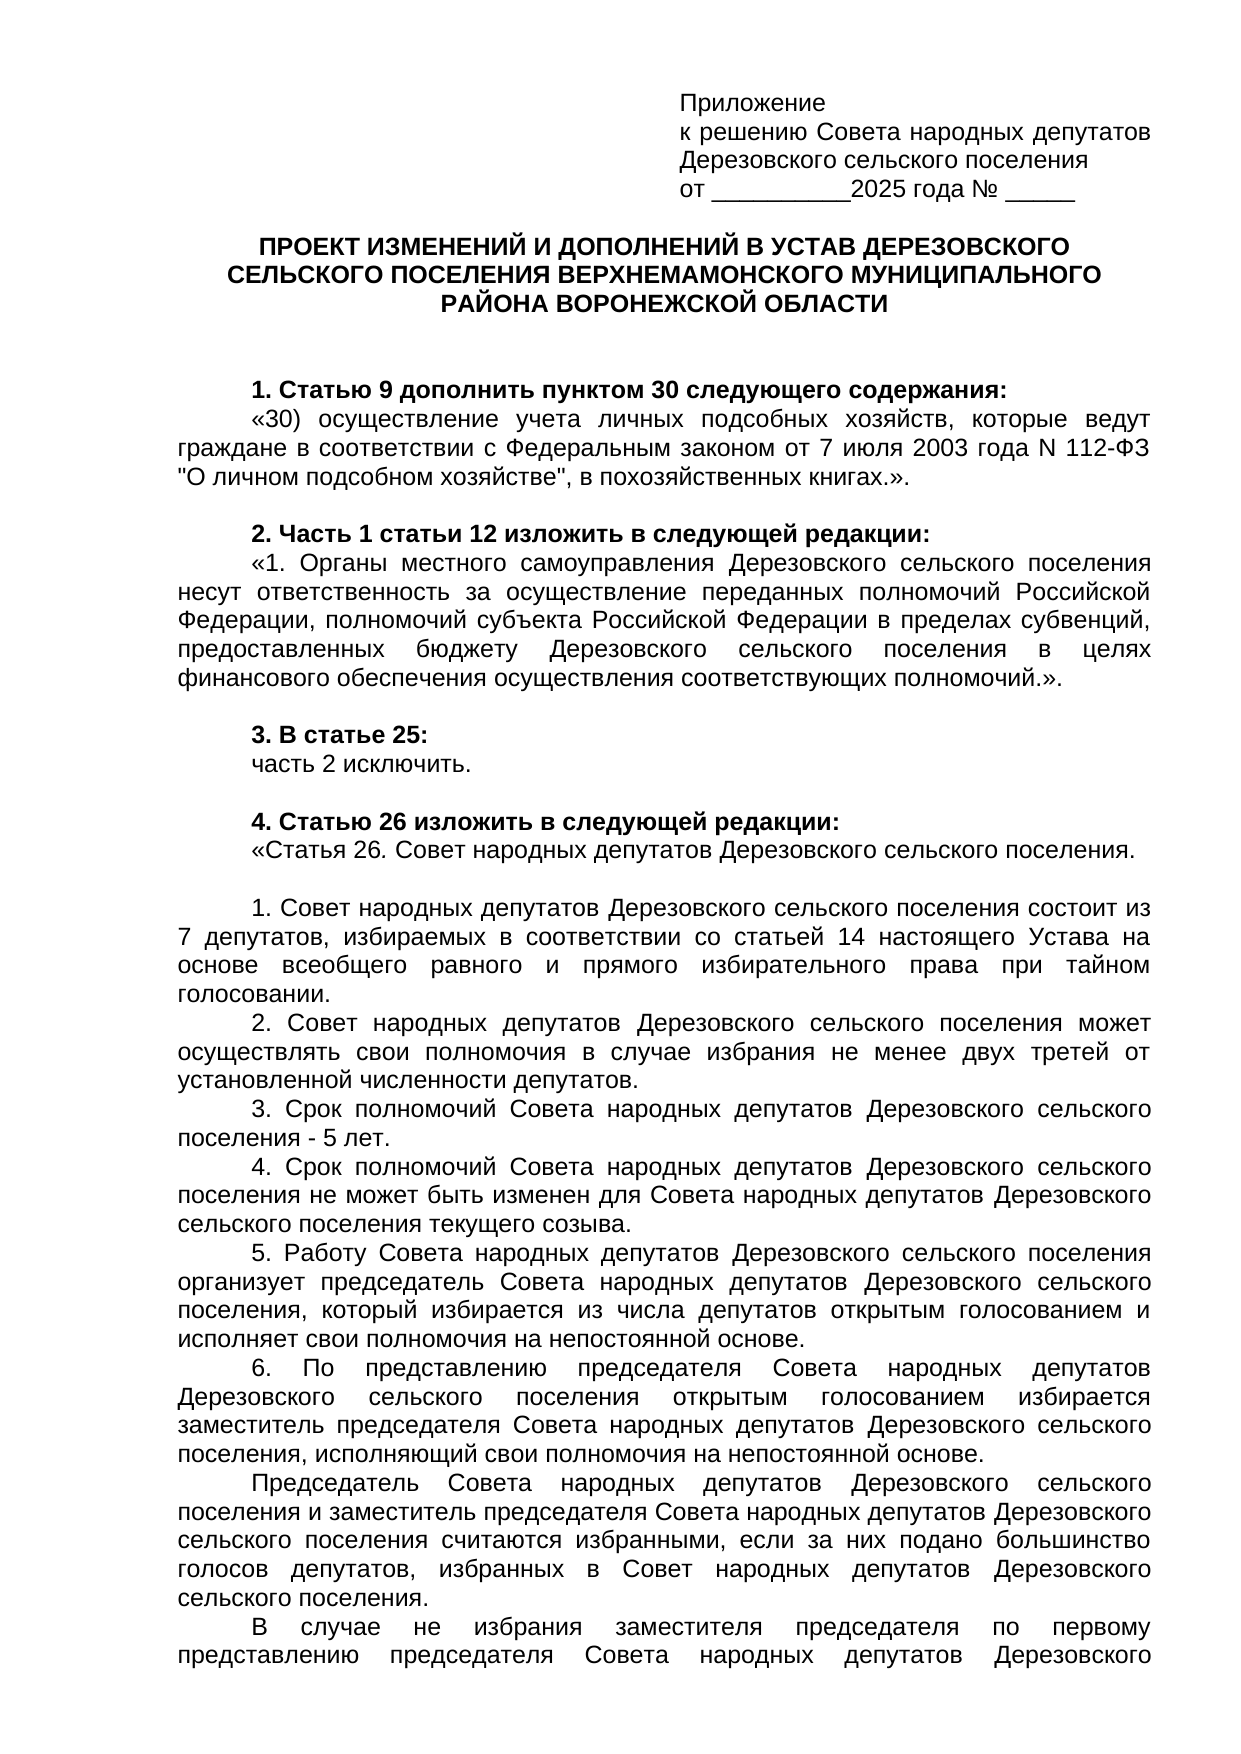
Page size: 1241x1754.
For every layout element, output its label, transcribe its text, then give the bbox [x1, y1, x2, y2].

text 4. Статью 26 изложить в следующей редакции: [177, 807, 1152, 835]
text «Статья 26. Совет народных депутатов Дерезовского сельского поселения. [177, 835, 1152, 864]
text 3. Срок полномочий Совета народных депутатов Дерезовского сельского поселения - 5 лет. [177, 1094, 1152, 1152]
text «30) осуществление учета личных подсобных хозяйств, которые ведут граждане в соответствии с Федеральным законом от 7 июля 2003 года N 112-ФЗ "О личном подсобном хозяйстве", в похозяйственных книгах.». [177, 404, 1152, 490]
text Председатель Совета народных депутатов Дерезовского сельского поселения и заместитель председателя Совета народных депутатов Дерезовского сельского поселения считаются избранными, если за них подано большинство голосов депутатов, избранных в Совет народных депутатов Дерезовского сельского поселения. [177, 1468, 1152, 1612]
text 1. Статью 9 дополнить пунктом 30 следующего содержания: [177, 375, 1152, 404]
text 2. Совет народных депутатов Дерезовского сельского поселения может осуществлять свои полномочия в случае избрания не менее двух третей от установленной численности депутатов. [177, 1008, 1152, 1094]
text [177, 1612, 1152, 1669]
text Приложение [679, 88, 1152, 117]
text 4. Срок полномочий Совета народных депутатов Дерезовского сельского поселения не может быть изменен для Совета народных депутатов Дерезовского сельского поселения текущего созыва. [177, 1152, 1152, 1238]
text ПРОЕКТ ИЗМЕНЕНИЙ И ДОПОЛНЕНИЙ В УСТАВ ДЕРЕЗОВСКОГО СЕЛЬСКОГО ПОСЕЛЕНИЯ ВЕРХНЕМАМОНСКОГО МУНИЦИПАЛЬНОГО РАЙОНА ВОРОНЕЖСКОЙ ОБЛАСТИ [177, 232, 1152, 318]
text 1. Совет народных депутатов Дерезовского сельского поселения состоит из 7 депутатов, избираемых в соответствии со статьей 14 настоящего Устава на основе всеобщего равного и прямого избирательного права при тайном голосовании. [177, 893, 1152, 1008]
text 5. Работу Совета народных депутатов Дерезовского сельского поселения организует председатель Совета народных депутатов Дерезовского сельского поселения, который избирается из числа депутатов открытым голосованием и исполняет свои полномочия на непостоянной основе. [177, 1238, 1152, 1353]
text от __________2025 года № _____ [679, 174, 1152, 203]
text 6. По представлению председателя Совета народных депутатов Дерезовского сельского поселения открытым голосованием избирается заместитель председателя Совета народных депутатов Дерезовского сельского поселения, исполняющий свои полномочия на непостоянной основе. [177, 1353, 1152, 1468]
text «1. Органы местного самоуправления Дерезовского сельского поселения несут ответственность за осуществление переданных полномочий Российской Федерации, полномочий субъекта Российской Федерации в пределах субвенций, предоставленных бюджету Дерезовского сельского поселения в целях финансового обеспечения осуществления соответствующих полномочий.». [177, 548, 1152, 692]
text часть 2 исключить. [177, 749, 1152, 778]
text к решению Совета народных депутатов Дерезовского сельского поселения [679, 117, 1152, 174]
text 2. Часть 1 статьи 12 изложить в следующей редакции: [177, 519, 1152, 548]
text 3. В статье 25: [177, 720, 1152, 749]
